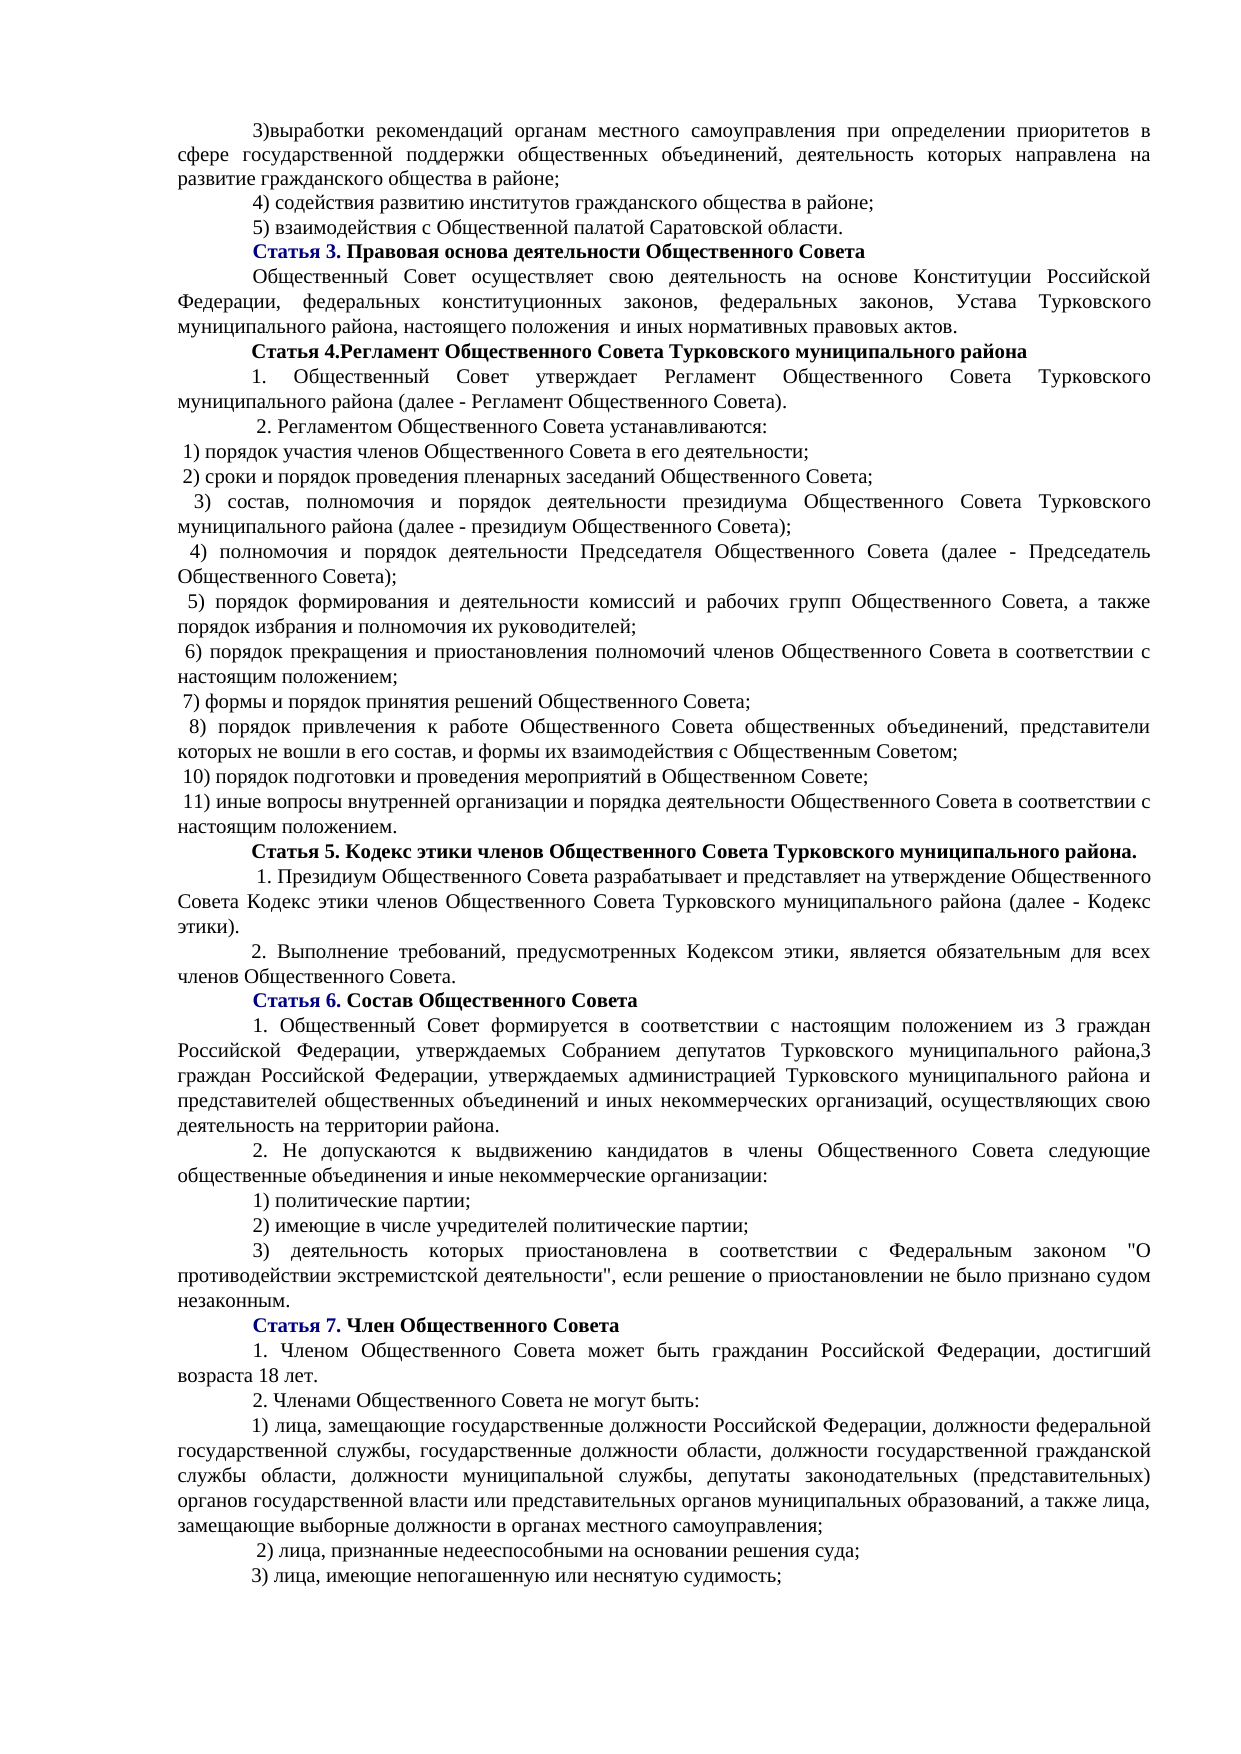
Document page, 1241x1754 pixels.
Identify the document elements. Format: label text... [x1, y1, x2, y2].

text 2. Регламентом Общественного Совета устанавливаются: [177, 413, 1152, 438]
text 1. Членом Общественного Совета может быть гражданин Российской Федерации, достигший возраста 18 лет. [177, 1337, 1152, 1387]
text Общественный Совет осуществляет свою деятельность на основе Конституции Российской Федерации, федеральных конституционных законов, федеральных законов, Устава Турковского муниципального района, настоящего положения и иных нормативных правовых актов. [177, 263, 1152, 338]
text 8) порядок привлечения к работе Общественного Совета общественных объединений, представители которых не вошли в его состав, и формы их взаимодействия с Общественным Советом; [177, 713, 1152, 763]
text 3) лица, имеющие непогашенную или неснятую судимость; [177, 1562, 1152, 1587]
text 5) порядок формирования и деятельности комиссий и рабочих групп Общественного Совета, а также порядок избрания и полномочия их руководителей; [177, 588, 1152, 638]
text 1) порядок участия членов Общественного Совета в его деятельности; [177, 438, 1152, 463]
text 1) политические партии; [177, 1187, 1152, 1212]
text 3)выработки рекомендаций органам местного самоуправления при определении приоритетов в сфере государственной поддержки общественных объединений, деятельность которых направлена на развитие гражданского общества в районе; [177, 118, 1152, 190]
text 1. Президиум Общественного Совета разрабатывает и представляет на утверждение Общественного Совета Кодекс этики членов Общественного Совета Турковского муниципального района (далее - Кодекс этики). [177, 863, 1152, 938]
text 2) сроки и порядок проведения пленарных заседаний Общественного Совета; [177, 463, 1152, 488]
text Статья 4.Регламент Общественного Совета Турковского муниципального района [177, 338, 1152, 363]
text 2. Выполнение требований, предусмотренных Кодексом этики, является обязательным для всех членов Общественного Совета. [177, 938, 1152, 988]
text 3) деятельность которых приостановлена в соответствии с Федеральным законом "О противодействии экстремистской деятельности", если решение о приостановлении не было признано судом незаконным. [177, 1237, 1152, 1312]
text 3) состав, полномочия и порядок деятельности президиума Общественного Совета Турковского муниципального района (далее - президиум Общественного Совета); [177, 488, 1152, 538]
text 2) лица, признанные недееспособными на основании решения суда; [177, 1537, 1152, 1562]
text 11) иные вопросы внутренней организации и порядка деятельности Общественного Совета в соответствии с настоящим положением. [177, 788, 1152, 838]
text 5) взаимодействия с Общественной палатой Саратовской области. [177, 214, 1152, 239]
text 7) формы и порядок принятия решений Общественного Совета; [177, 688, 1152, 713]
text 2. Членами Общественного Совета не могут быть: [177, 1387, 1152, 1412]
text 10) порядок подготовки и проведения мероприятий в Общественном Совете; [177, 763, 1152, 788]
text 2) имеющие в числе учредителей политические партии; [177, 1212, 1152, 1237]
text 4) полномочия и порядок деятельности Председателя Общественного Совета (далее - Председатель Общественного Совета); [177, 538, 1152, 588]
text Статья 6. Состав Общественного Совета [177, 988, 1152, 1012]
text 1) лица, замещающие государственные должности Российской Федерации, должности федеральной государственной службы, государственные должности области, должности государственной гражданской службы области, должности муниципальной службы, депутаты законодательных (представительных) органов государственной власти или представительных органов муниципальных образований, а также лица, замещающие выборные должности в органах местного самоуправления; [177, 1412, 1152, 1537]
text 1. Общественный Совет утверждает Регламент Общественного Совета Турковского муниципального района (далее - Регламент Общественного Совета). [177, 363, 1152, 413]
text 6) порядок прекращения и приостановления полномочий членов Общественного Совета в соответствии с настоящим положением; [177, 638, 1152, 688]
text Статья 5. Кодекс этики членов Общественного Совета Турковского муниципального района. [177, 838, 1152, 863]
text 2. Не допускаются к выдвижению кандидатов в члены Общественного Совета следующие общественные объединения и иные некоммерческие организации: [177, 1137, 1152, 1187]
text Статья 3. Правовая основа деятельности Общественного Совета [177, 239, 1152, 263]
text Статья 7. Член Общественного Совета [177, 1312, 1152, 1337]
text 1. Общественный Совет формируется в соответствии с настоящим положением из 3 граждан Российской Федерации, утверждаемых Собранием депутатов Турковского муниципального района,3 граждан Российской Федерации, утверждаемых администрацией Турковского муниципального района и представителей общественных объединений и иных некоммерческих организаций, осуществляющих свою деятельность на территории района. [177, 1012, 1152, 1137]
text 4) содействия развитию институтов гражданского общества в районе; [177, 190, 1152, 214]
